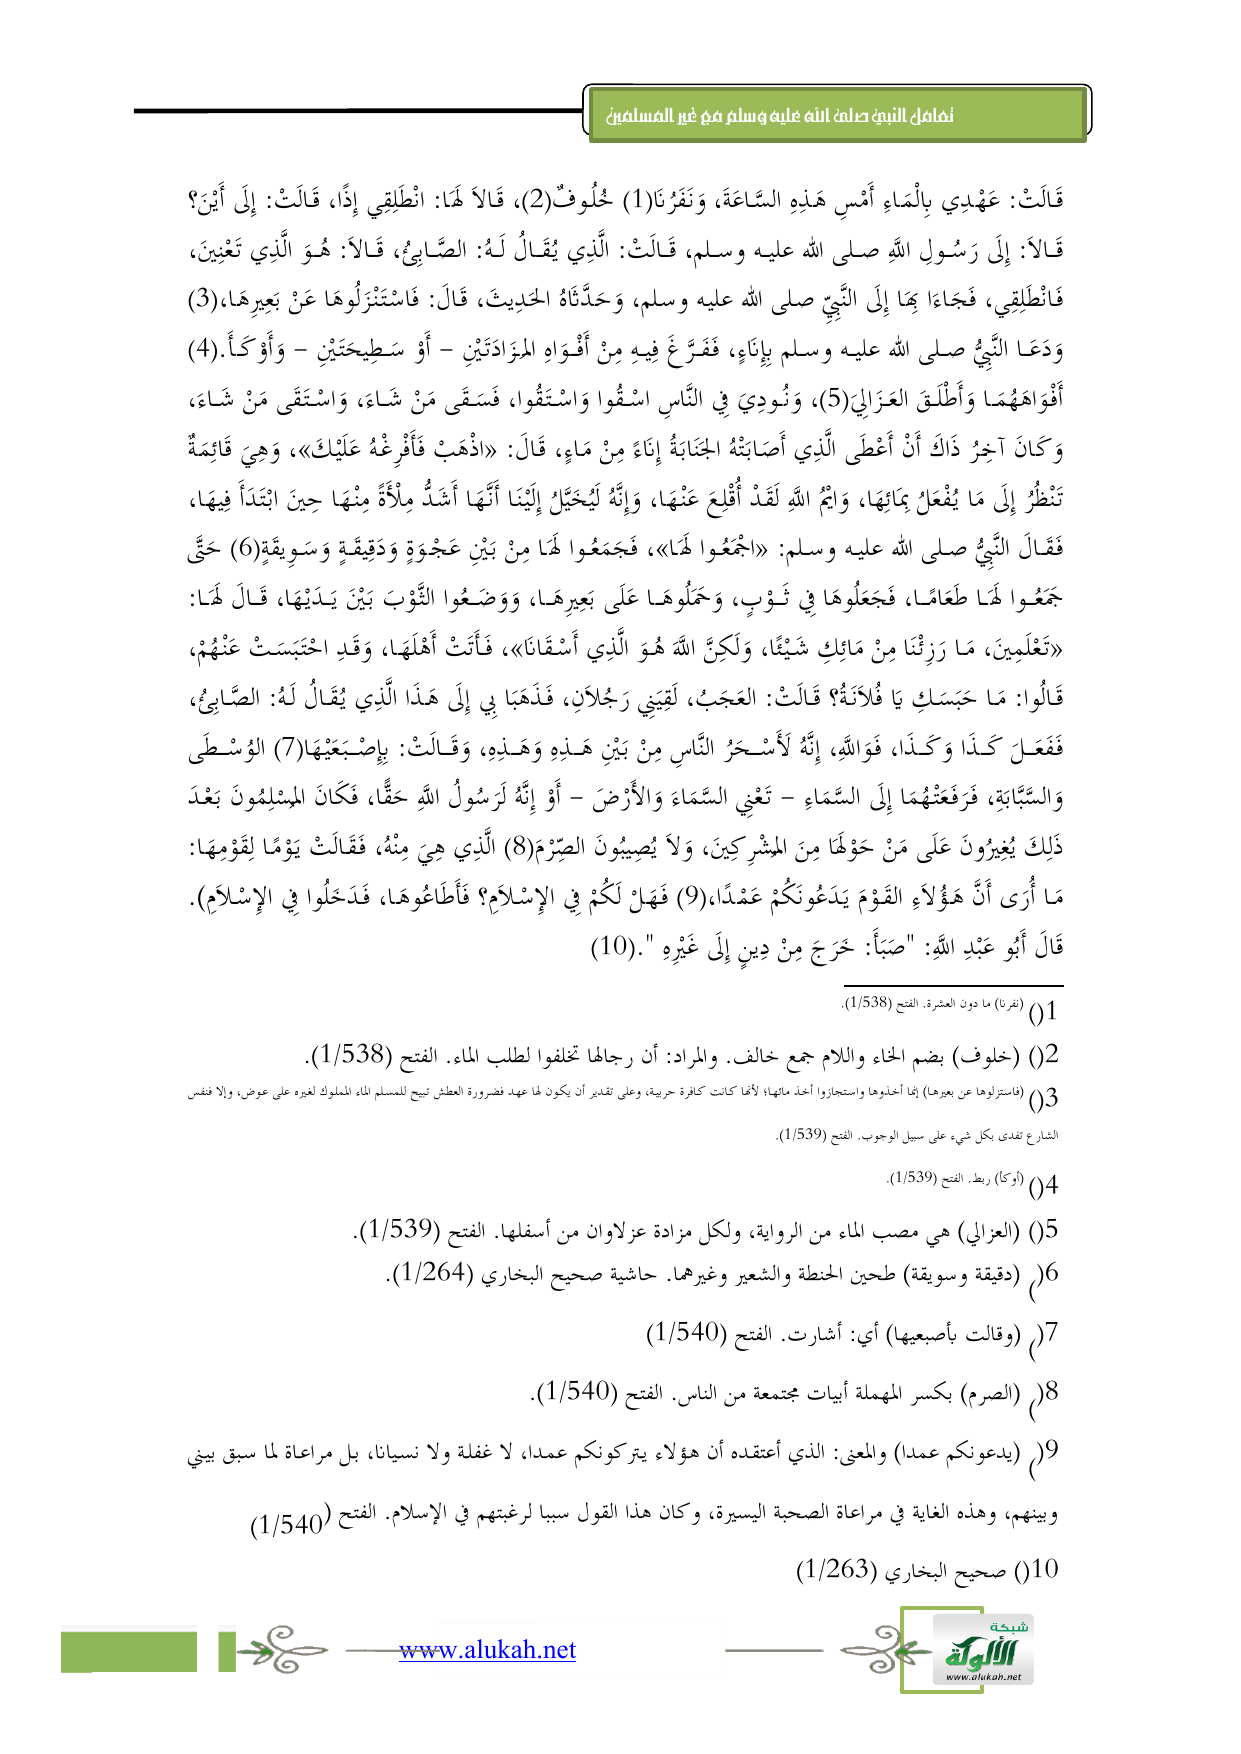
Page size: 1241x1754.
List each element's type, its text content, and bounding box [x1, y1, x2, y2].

text عَنْ عِمْرَانَ رضي الله عنه، قَالَ: (كُنَّا فِي سَفَرٍ مَعَ النَّبِيِّ صلى الله عليه وسلم، وَإِنَّا أَسْرَيْنَا() حَتَّى كُنَّا فِي آخِرِ اللَّيْلِ، وَقَعْنَا وَقْعَةً()، وَلاَ وَقْعَةَ أَحْلَى عِنْدَ المُسَافِرِ مِنْهَا، فَمَا أَيْقَظَنَا إِلَّا حَرُّ الشَّمْسِ، وَكَانَ أَوَّلَ مَنِ اسْتَيْقَظَ فُلاَنٌ، ثُمَّ فُلاَنٌ، ثُمَّ فُلاَنٌ يُسَمِّيهِمْ أَبُو رَجَاءٍ، فَنَسِيَ عَوْفٌ ثُمَّ عُمَرُ بْنُ الخَطَّابِ الرَّابِعُ وَكَانَ النَّبِيُّ صلى الله عليه وسلم إِذَا نَامَ لَمْ يُوقَظْ حَتَّى يَكُونَ هُوَ يَسْتَيْقِظُ؛ لِأَنَّا لاَ نَدْرِي مَا يَحْدُثُ لَهُ فِي نَوْمِهِ،() فَلَمَّا اسْتَيْقَظَ عُمَرُ وَرَأَى مَا أَصَابَ النَّاسَ، وَكَانَ رَجُلًا جَلِيدًا()، فَكَبَّرَ وَرَفَعَ صَوْتَهُ بِالتَّكْبِيرِ، فَمَا زَالَ يُكَبِّرُ، وَيَرْفَعُ صَوْتَهُ بِالتَّكْبِيرِ حَتَّى اسْتَيْقَظَ بِصَوْتِهِ النَّبِيُّ صلى الله عليه وسلم، فَلَمَّا اسْتَيْقَظَ شَكَوْا إِلَيْهِ الَّذِي أَصَابَهُمْ()، قَالَ: «لاَ ضَيْرَ- أَوْ لاَ يَضِيرُ - ارْتَحِلُوا»، فَارْتَحَلَ، فَسَارَ غَيْرَ بَعِيدٍ، ثُمَّ نَزَلَ، فَدَعَا بِالوَضُوءِ، فَتَوَضَّأَ، وَنُودِيَ بِالصَّلاَةِ، فَصَلَّى بِالنَّاسِ، فَلَمَّا انْفَتَلَ() مِنْ صَلاَتِهِ إِذَا هُوَ بِرَجُلٍ مُعْتَزِلٍ لَمْ يُصَلِّ مَعَ القَوْمِ، قَالَ: «مَا مَنَعَكَ يَا فُلاَنُ أَنْ تُصَلِّيَ مَعَ القَوْمِ؟» قَالَ: أَصَابَتْنِي جَنَابَةٌ، وَلاَ مَاءَ، قَالَ: «عَلَيْكَ بِالصَّعِيدِ، فَإِنَّهُ يَكْفِيكَ»، ثُمَّ سَارَ النَّبِيُّ صلى الله عليه وسلم، فَاشْتَكَى إِلَيْهِ النَّاسُ مِنَ العَطَشِ، فَنَزَلَ فَدَعَا فُلاَنًا() - كَانَ يُسَمِّيهِ أَبُو رَجَاءٍ نَسِيَهُ عَوْفٌ - وَدَعَا عَلِيًّا، فَقَالَ: «اذْهَبَا، فَابْتَغِيَا المَاءَ»، فَانْطَلَقَا، فَتَلَقَّيَا امْرَأَةً بَيْنَ مَزَادَتَيْنِ() - أَوْ سَطِيحَتَيْنِ- مِنْ مَاءٍ عَلَى بَعِيرٍ لَهَا، فَقَالاَ لَهَا: أَيْنَ المَاءُ؟ قَالَتْ: عَهْدِي بِالْمَاءِ أَمْسِ هَذِهِ السَّاعَةَ، وَنَفَرُنَا() خُلُوفٌ()، قَالاَ لَهَا: انْطَلِقِي إِذًا، قَالَتْ: إِلَى أَيْنَ؟ قَالاَ: إِلَى رَسُولِ اللَّهِ صلى الله عليه وسلم، قَالَتْ: الَّذِي يُقَالُ لَهُ: الصَّابِئُ، قَالاَ: هُوَ الَّذِي تَعْنِينَ، فَانْطَلِقِي، فَجَاءَا بِهَا إِلَى النَّبِيِّ صلى الله عليه وسلم، وَحَدَّثَاهُ الحَدِيثَ، قَالَ: فَاسْتَنْزَلُوهَا عَنْ بَعِيرِهَا،() وَدَعَا النَّبِيُّ صلى الله عليه وسلم بِإِنَاءٍ، فَفَرَّغَ فِيهِ مِنْ أَفْوَاهِ المَزَادَتَيْنِ - أَوْ سَطِيحَتَيْنِ - وَأَوْكَأَ.() أَفْوَاهَهُمَا وَأَطْلَقَ العَزَالِيَ()، وَنُودِيَ فِي النَّاسِ اسْقُوا وَاسْتَقُوا، فَسَقَى مَنْ شَاءَ، وَاسْتَقَى مَنْ شَاءَ، وَكَانَ آخِرُ ذَاكَ أَنْ أَعْطَى الَّذِي أَصَابَتْهُ الجَنَابَةُ إِنَاءً مِنْ مَاءٍ، قَالَ: «اذْهَبْ فَأَفْرِغْهُ عَلَيْكَ»، وَهِيَ قَائِمَةٌ تَنْظُرُ إِلَى مَا يُفْعَلُ بِمَائِهَا، وَايْمُ اللَّهِ لَقَدْ أُقْلِعَ عَنْهَا، وَإِنَّهُ لَيُخَيَّلُ إِلَيْنَا أَنَّهَا أَشَدُّ مِلْأَةً مِنْهَا حِينَ ابْتَدَأَ فِيهَا، فَقَالَ النَّبِيُّ صلى الله عليه وسلم: «اجْمَعُوا لَهَا»، فَجَمَعُوا لَهَا مِنْ بَيْنِ عَجْوَةٍ وَدَقِيقَةٍ وَسَوِيقَةٍ() حَتَّى جَمَعُوا لَهَا طَعَامًا، فَجَعَلُوهَا فِي ثَوْبٍ، وَحَمَلُوهَا عَلَى بَعِيرِهَا، وَوَضَعُوا الثَّوْبَ بَيْنَ يَدَيْهَا، قَالَ لَهَا: «تَعْلَمِينَ، مَا رَزِئْنَا مِنْ مَائِكِ شَيْئًا، وَلَكِنَّ اللَّهَ هُوَ الَّذِي أَسْقَانَا»، فَأَتَتْ أَهْلَهَا، وَقَدِ احْتَبَسَتْ عَنْهُمْ، قَالُوا: مَا حَبَسَكِ يَا فُلاَنَةُ؟ قَالَتْ: العَجَبُ، لَقِيَنِي رَجُلاَنِ، فَذَهَبَا بِي إِلَى هَذَا الَّذِي يُقَالُ لَهُ: الصَّابِئُ، فَفَعَلَ كَذَا وَكَذَا، فَوَاللَّهِ، إِنَّهُ لَأَسْحَرُ النَّاسِ مِنْ بَيْنِ هَذِهِ وَهَذِهِ، وَقَالَتْ: بِإِصْبَعَيْهَا() الوُسْطَى وَالسَّبَّابَةِ، فَرَفَعَتْهُمَا إِلَى السَّمَاءِ - تَعْنِي السَّمَاءَ وَالأَرْضَ - أَوْ إِنَّهُ لَرَسُولُ اللَّهِ حَقًّا، فَكَانَ المُسْلِمُونَ بَعْدَ ذَلِكَ يُغِيرُونَ عَلَى مَنْ حَوْلَهَا مِنَ المُشْرِكِينَ، وَلاَ يُصِيبُونَ الصِّرْمَ() الَّذِي هِيَ مِنْهُ، فَقَالَتْ يَوْمًا لِقَوْمِهَا: مَا أُرَى أَنَّ هَؤُلاَءِ القَوْمَ يَدَعُونَكُمْ عَمْدًا،() فَهَلْ لَكُمْ فِي الإِسْلاَمِ؟ فَأَطَاعُوهَا، فَدَخَلُوا فِي الإِسْلاَمِ). قَالَ أَبُو عَبْدِ اللَّهِ: "صَبَأَ: خَرَجَ مِنْ دِينٍ إِلَى غَيْرِهِ ".() [187, 176, 1063, 973]
picture [59, 1610, 1035, 1692]
